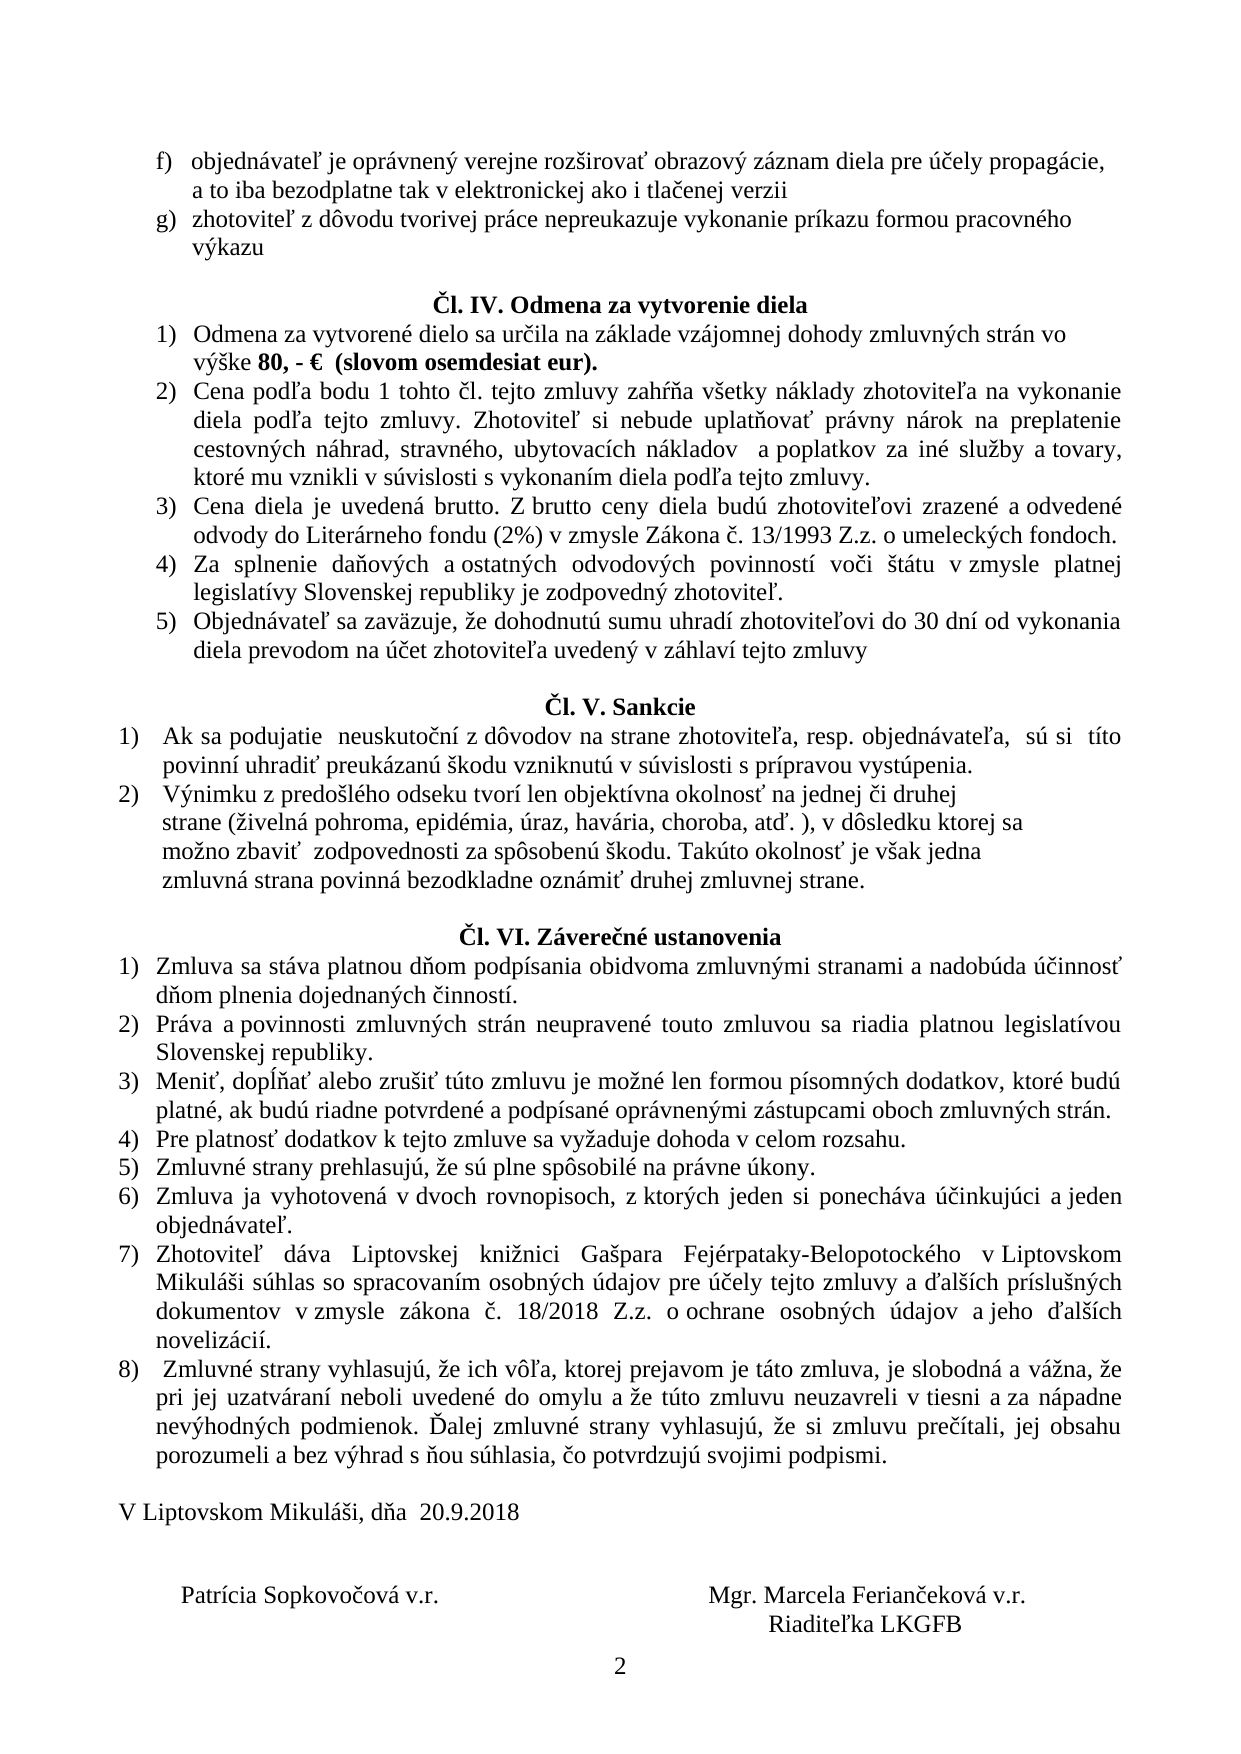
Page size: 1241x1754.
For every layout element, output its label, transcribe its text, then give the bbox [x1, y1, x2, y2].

list Meniť, dopĺňať alebo zrušiť túto zmluvu je možné len formou písomných dodatkov, ktoré budú platné, ak budú riadne potvrdené a podpísané oprávnenými zástupcami oboch zmluvných strán. [118, 1066, 1122, 1124]
list Odmena za vytvorené dielo sa určila na základe vzájomnej dohody zmluvných strán vo [156, 319, 1122, 347]
text Čl. V. Sankcie [118, 692, 1122, 721]
list Zmluvné strany prehlasujú, že sú plne spôsobilé na právne úkony. [118, 1152, 1122, 1181]
text zmluvná strana povinná bezodkladne oznámiť druhej zmluvnej strane. [118, 865, 1122, 894]
list Cena diela je uvedená brutto. Z brutto ceny diela budú zhotoviteľovi zrazené a odvedené odvody do Literárneho fondu (2%) v zmysle Zákona č. 13/1993 Z.z. o umeleckých fondoch. [156, 491, 1122, 549]
text výkazu [156, 232, 1122, 261]
text možno zbaviť zodpovednosti za spôsobenú škodu. Takúto okolnosť je však jedna [118, 836, 1122, 865]
list Zhotoviteľ dáva Liptovskej knižnici Gašpara Fejérpataky-Belopotockého v Liptovskom Mikuláši súhlas so spracovaním osobných údajov pre účely tejto zmluvy a ďalších príslušných dokumentov v zmysle zákona č. 18/2018 Z.z. o ochrane osobných údajov a jeho ďalších novelizácií. [118, 1239, 1122, 1354]
list Zmluva sa stáva platnou dňom podpísania obidvoma zmluvnými stranami a nadobúda účinnosť dňom plnenia dojednaných činností. [118, 951, 1122, 1009]
subtitle Čl. IV. Odmena za vytvorenie diela [118, 290, 1122, 319]
text f) objednávateľ je oprávnený verejne rozširovať obrazový záznam diela pre účely propagácie, [156, 146, 1122, 175]
list Cena podľa bodu 1 tohto čl. tejto zmluvy zahŕňa všetky náklady zhotoviteľa na vykonanie diela podľa tejto zmluvy. Zhotoviteľ si nebude uplatňovať právny nárok na preplatenie cestovných náhrad, stravného, ubytovacích nákladov a poplatkov za iné služby a tovary, ktoré mu vznikli v súvislosti s vykonaním diela podľa tejto zmluvy. [156, 376, 1122, 491]
list Zmluvné strany vyhlasujú, že ich vôľa, ktorej prejavom je táto zmluva, je slobodná a vážna, že pri jej uzatváraní neboli uvedené do omylu a že túto zmluvu neuzavreli v tiesni a za nápadne nevýhodných podmienok. Ďalej zmluvné strany vyhlasujú, že si zmluvu prečítali, jej obsahu porozumeli a bez výhrad s ňou súhlasia, čo potvrdzujú svojimi podpismi. [118, 1354, 1122, 1469]
list Práva a povinnosti zmluvných strán neupravené touto zmluvou sa riadia platnou legislatívou Slovenskej republiky. [118, 1009, 1122, 1066]
list Výnimku z predošlého odseku tvorí len objektívna okolnosť na jednej či druhej [118, 779, 1122, 807]
text g) zhotoviteľ z dôvodu tvorivej práce nepreukazuje vykonanie príkazu formou pracovného [156, 204, 1122, 232]
list Objednávateľ sa zaväzuje, že dohodnutú sumu uhradí zhotoviteľovi do 30 dní od vykonania diela prevodom na účet zhotoviteľa uvedený v záhlaví tejto zmluvy [156, 606, 1122, 664]
list Zmluva ja vyhotovená v dvoch rovnopisoch, z ktorých jeden si ponecháva účinkujúci a jeden objednávateľ. [118, 1181, 1122, 1239]
text V Liptovskom Mikuláši, dňa 20.9.2018 [118, 1497, 1122, 1526]
list Za splnenie daňových a ostatných odvodových povinností voči štátu v zmysle platnej legislatívy Slovenskej republiky je zodpovedný zhotoviteľ. [156, 549, 1122, 606]
text Patrícia Sopkovočová v.r. Mgr. Marcela Feriančeková v.r. [118, 1580, 1122, 1609]
text Riaditeľka LKGFB [118, 1609, 1122, 1637]
list Ak sa podujatie neuskutoční z dôvodov na strane zhotoviteľa, resp. objednávateľa, sú si títo povinní uhradiť preukázanú škodu vzniknutú v súvislosti s prípravou vystúpenia. [118, 721, 1122, 779]
text Čl. VI. Záverečné ustanovenia [118, 922, 1122, 951]
text strane (živelná pohroma, epidémia, úraz, havária, choroba, atď. ), v dôsledku ktorej sa [118, 807, 1122, 836]
text výške 80, - € (slovom osemdesiat eur). [193, 347, 1122, 376]
list Pre platnosť dodatkov k tejto zmluve sa vyžaduje dohoda v celom rozsahu. [118, 1124, 1122, 1152]
text a to iba bezodplatne tak v elektronickej ako i tlačenej verzii [156, 175, 1122, 204]
